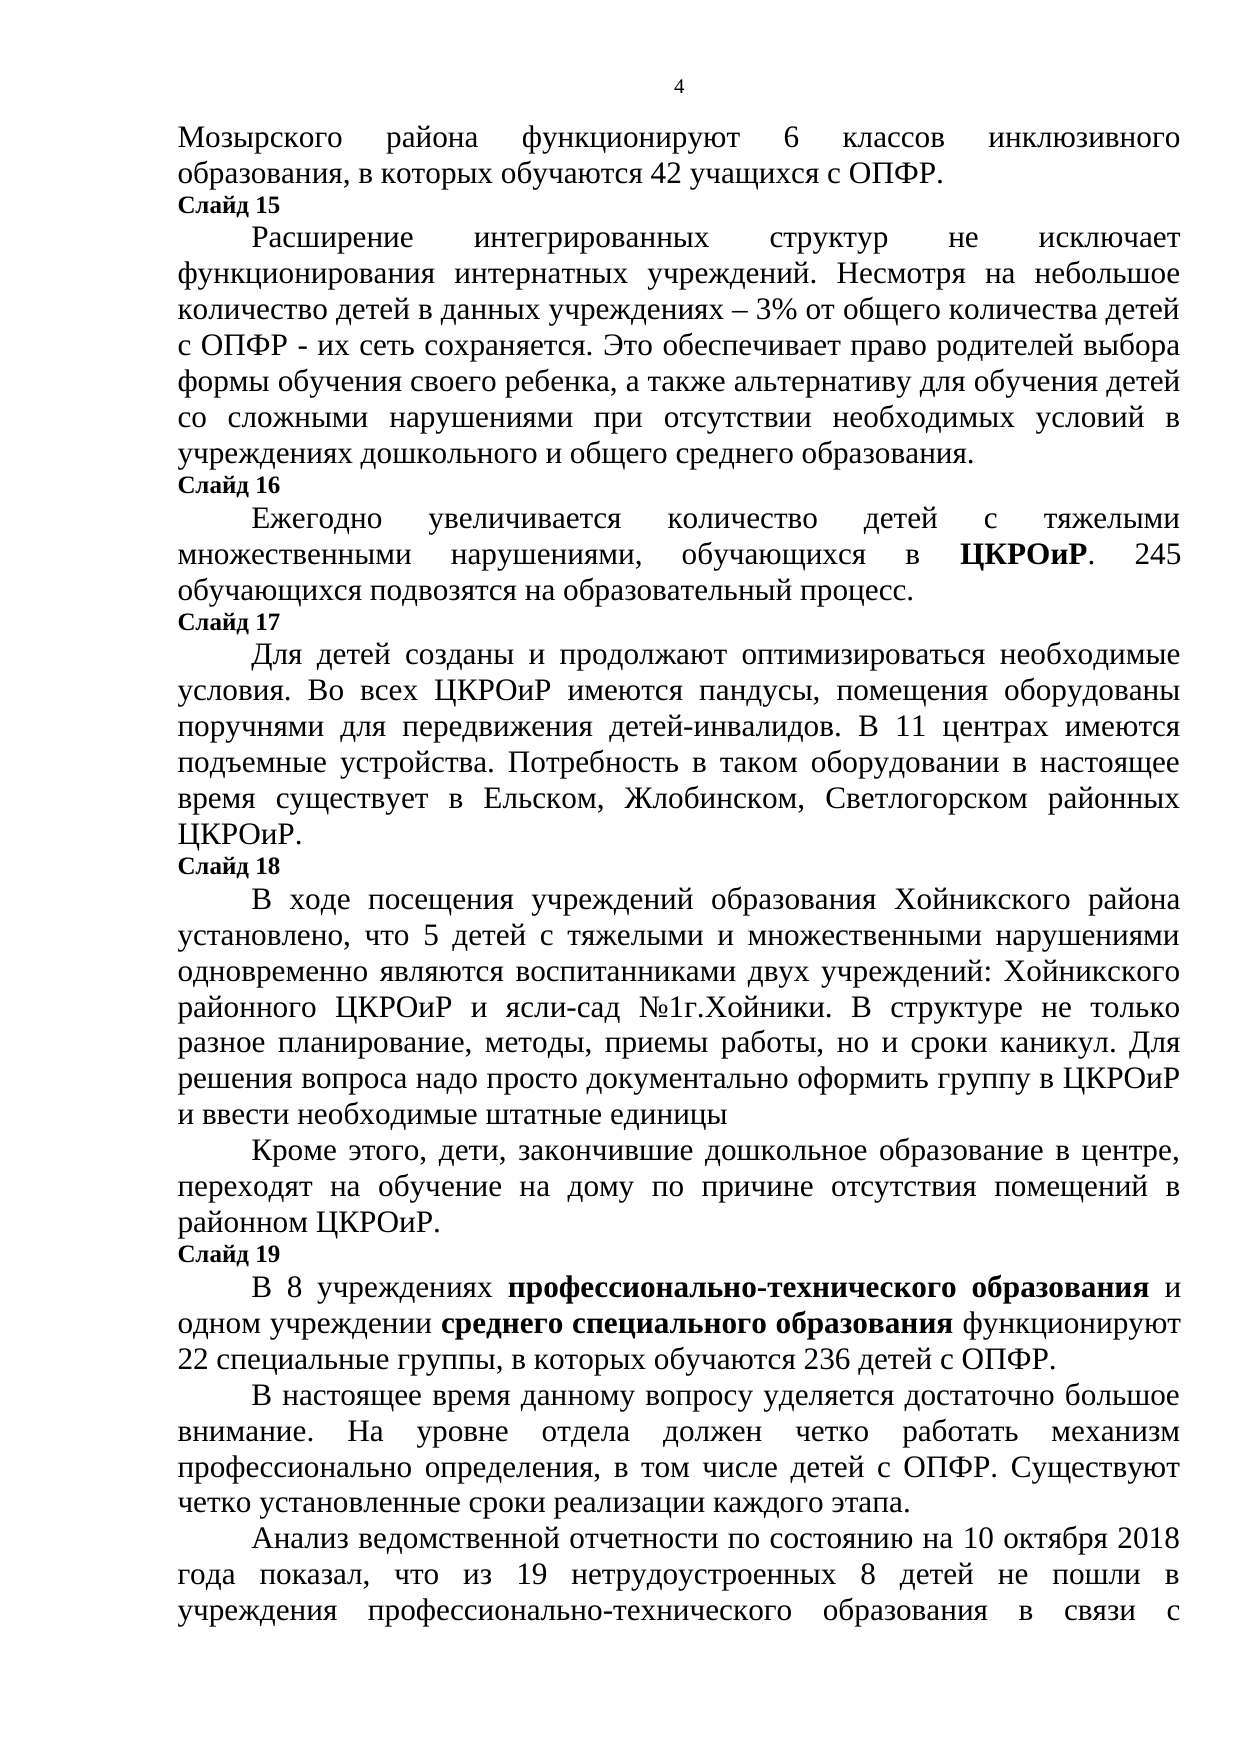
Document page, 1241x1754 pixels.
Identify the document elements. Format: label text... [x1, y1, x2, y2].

text Расширение интегрированных структур не исключает функционирования интернатных учреждений. Несмотря на небольшое количество детей в данных учреждениях – 3% от общего количества детей с ОПФР - их сеть сохраняется. Это обеспечивает право родителей выбора формы обучения своего ребенка, а также альтернативу для обучения детей со сложными нарушениями при отсутствии необходимых условий в учреждениях дошкольного и общего среднего образования. [177, 219, 1181, 470]
text В ходе посещения учреждений образования Хойникского района установлено, что 5 детей с тяжелыми и множественными нарушениями одновременно являются воспитанниками двух учреждений: Хойникского районного ЦКРОиР и ясли-сад №1г.Хойники. В структуре не только разное планирование, методы, приемы работы, но и сроки каникул. Для решения вопроса надо просто документально оформить группу в ЦКРОиР и ввести необходимые штатные единицы [177, 880, 1181, 1132]
text Ежегодно увеличивается количество детей с тяжелыми множественными нарушениями, обучающихся в ЦКРОиР. 245 обучающихся подвозятся на образовательный процесс. [177, 499, 1181, 607]
text Слайд 18 [177, 851, 1181, 880]
text Слайд 16 [177, 470, 1181, 499]
text Для детей созданы и продолжают оптимизироваться необходимые условия. Во всех ЦКРОиР имеются пандусы, помещения оборудованы поручнями для передвижения детей-инвалидов. В 11 центрах имеются подъемные устройства. Потребность в таком оборудовании в настоящее время существует в Ельском, Жлобинском, Светлогорском районных ЦКРОиР. [177, 636, 1181, 851]
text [177, 1520, 1181, 1627]
text В 8 учреждениях профессионально-технического образования и одном учреждении среднего специального образования функционируют 22 специальные группы, в которых обучаются 236 детей с ОПФР. [177, 1268, 1181, 1376]
text Слайд 19 [177, 1239, 1181, 1268]
text Слайд 15 [177, 190, 1181, 219]
text В настоящее время данному вопросу уделяется достаточно большое внимание. На уровне отдела должен четко работать механизм профессионально определения, в том числе детей с ОПФР. Существуют четко установленные сроки реализации каждого этапа. [177, 1376, 1181, 1520]
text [177, 118, 1181, 190]
text Слайд 17 [177, 607, 1181, 636]
text Кроме этого, дети, закончившие дошкольное образование в центре, переходят на обучение на дому по причине отсутствия помещений в районном ЦКРОиР. [177, 1132, 1181, 1239]
